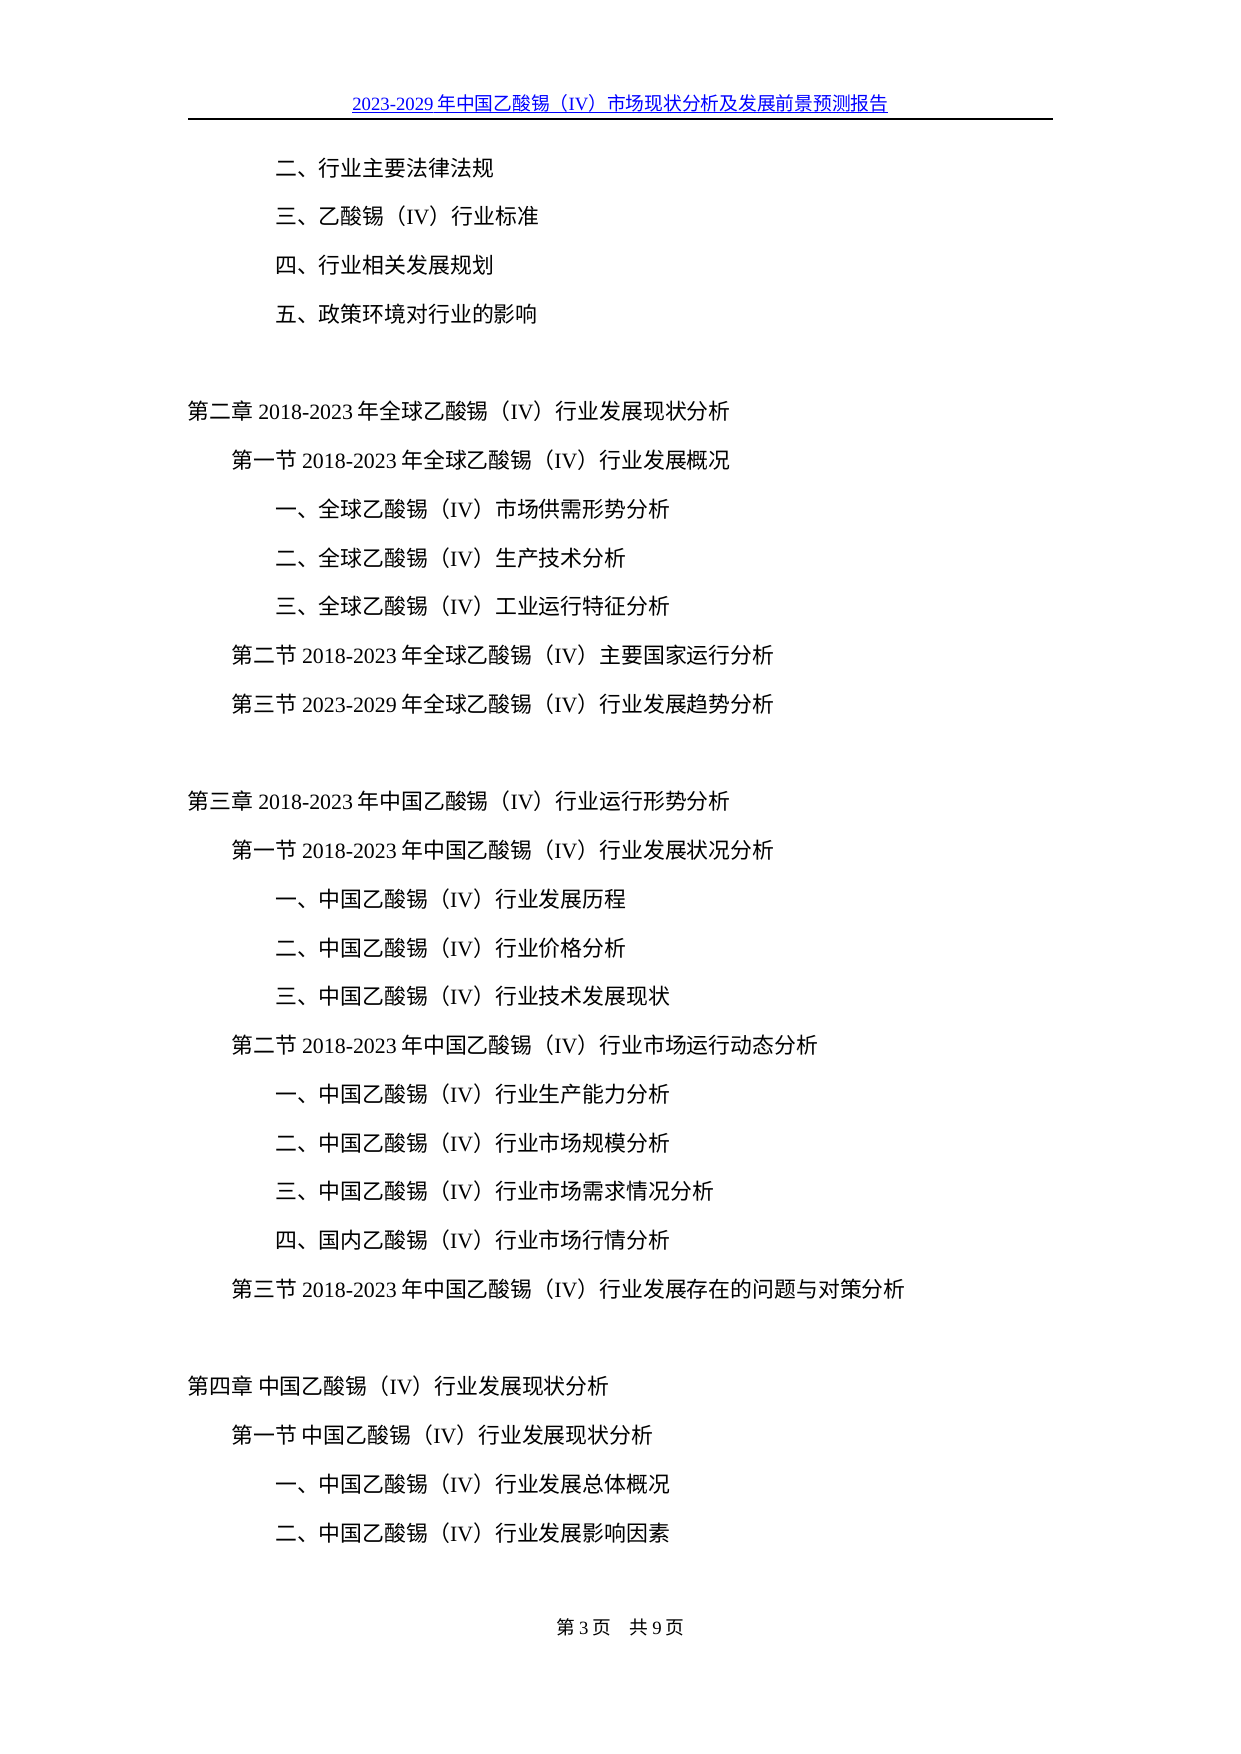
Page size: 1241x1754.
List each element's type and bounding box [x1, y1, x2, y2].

text [187, 150, 1053, 1548]
